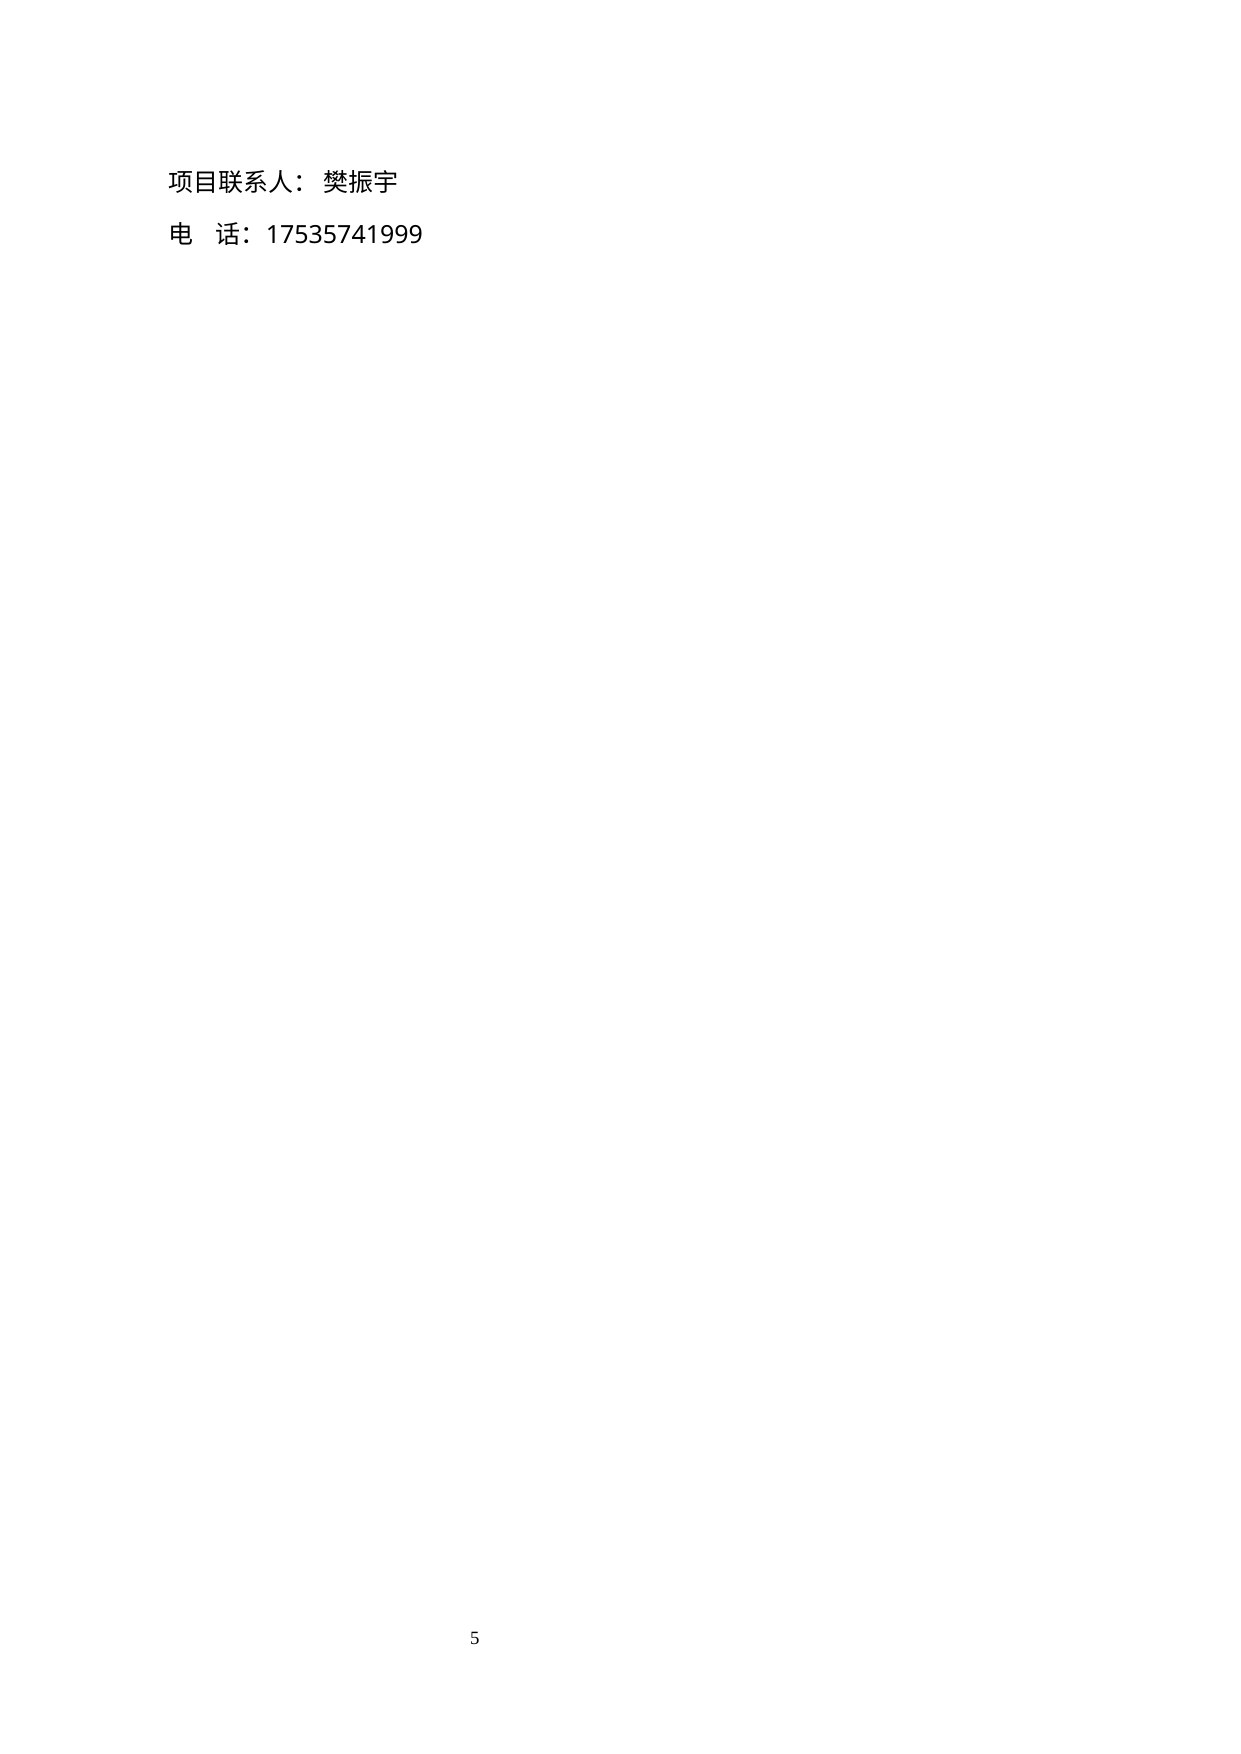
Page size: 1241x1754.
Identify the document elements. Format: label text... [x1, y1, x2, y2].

text 电 话：17535741999 [118, 202, 1122, 254]
text 项目联系人： 樊振宇 [118, 150, 1122, 202]
